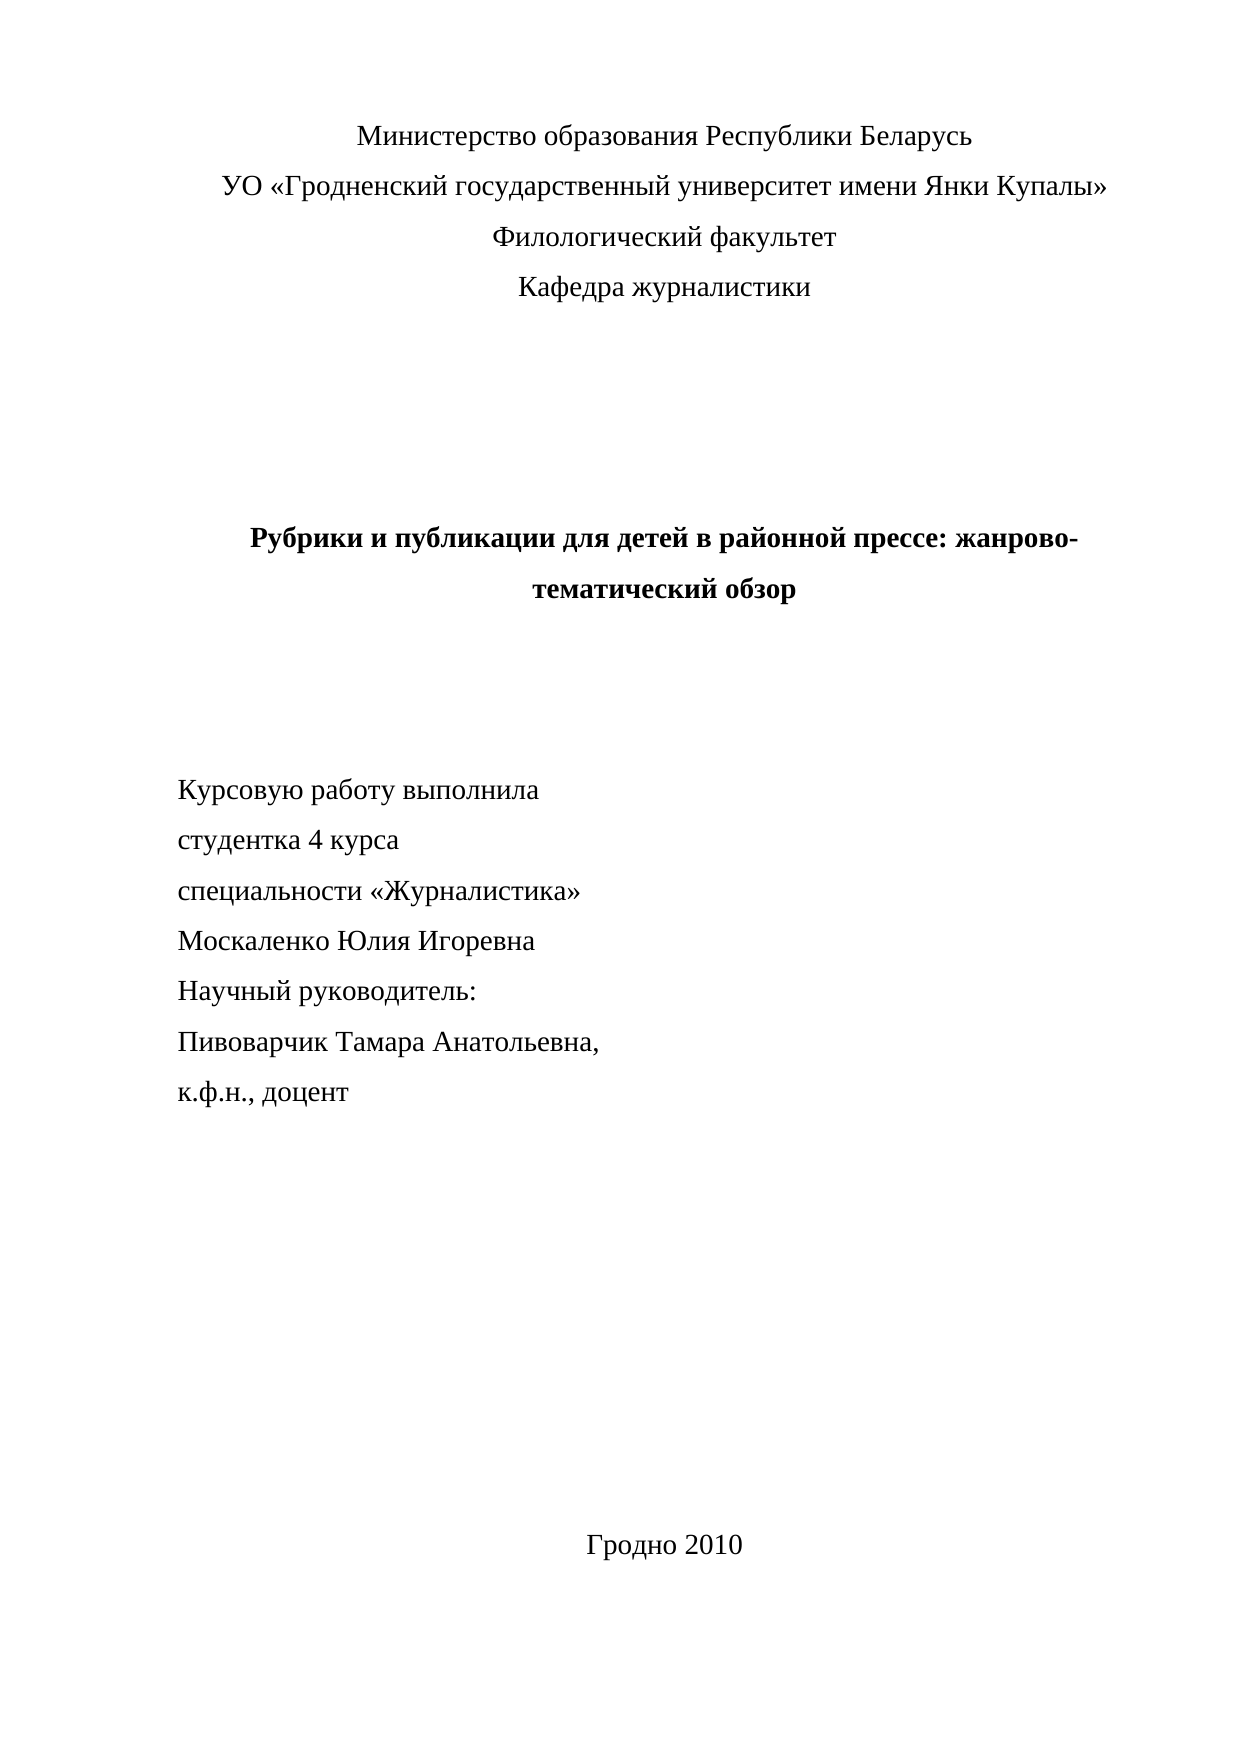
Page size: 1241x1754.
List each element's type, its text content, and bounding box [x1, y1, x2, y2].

text Министерство образования Республики Беларусь [177, 118, 1152, 152]
text к.ф.н., доцент [177, 1074, 1152, 1108]
text Пивоварчик Тамара Анатольевна, [177, 1024, 1152, 1057]
text УО «Гродненский государственный университет имени Янки Купалы» [177, 168, 1152, 202]
text студентка 4 курса [177, 822, 1152, 856]
text специальности «Журналистика» [177, 873, 1152, 906]
text Курсовую работу выполнила [177, 772, 1152, 806]
text Филологический факультет [177, 219, 1152, 252]
text Гродно 2010 [177, 1527, 1152, 1560]
text Москаленко Юлия Игоревна [177, 923, 1152, 957]
text Научный руководитель: [177, 973, 1152, 1007]
text Рубрики и публикации для детей в районной прессе: жанрово-тематический обзор [177, 521, 1152, 604]
text Кафедра журналистики [177, 269, 1152, 303]
